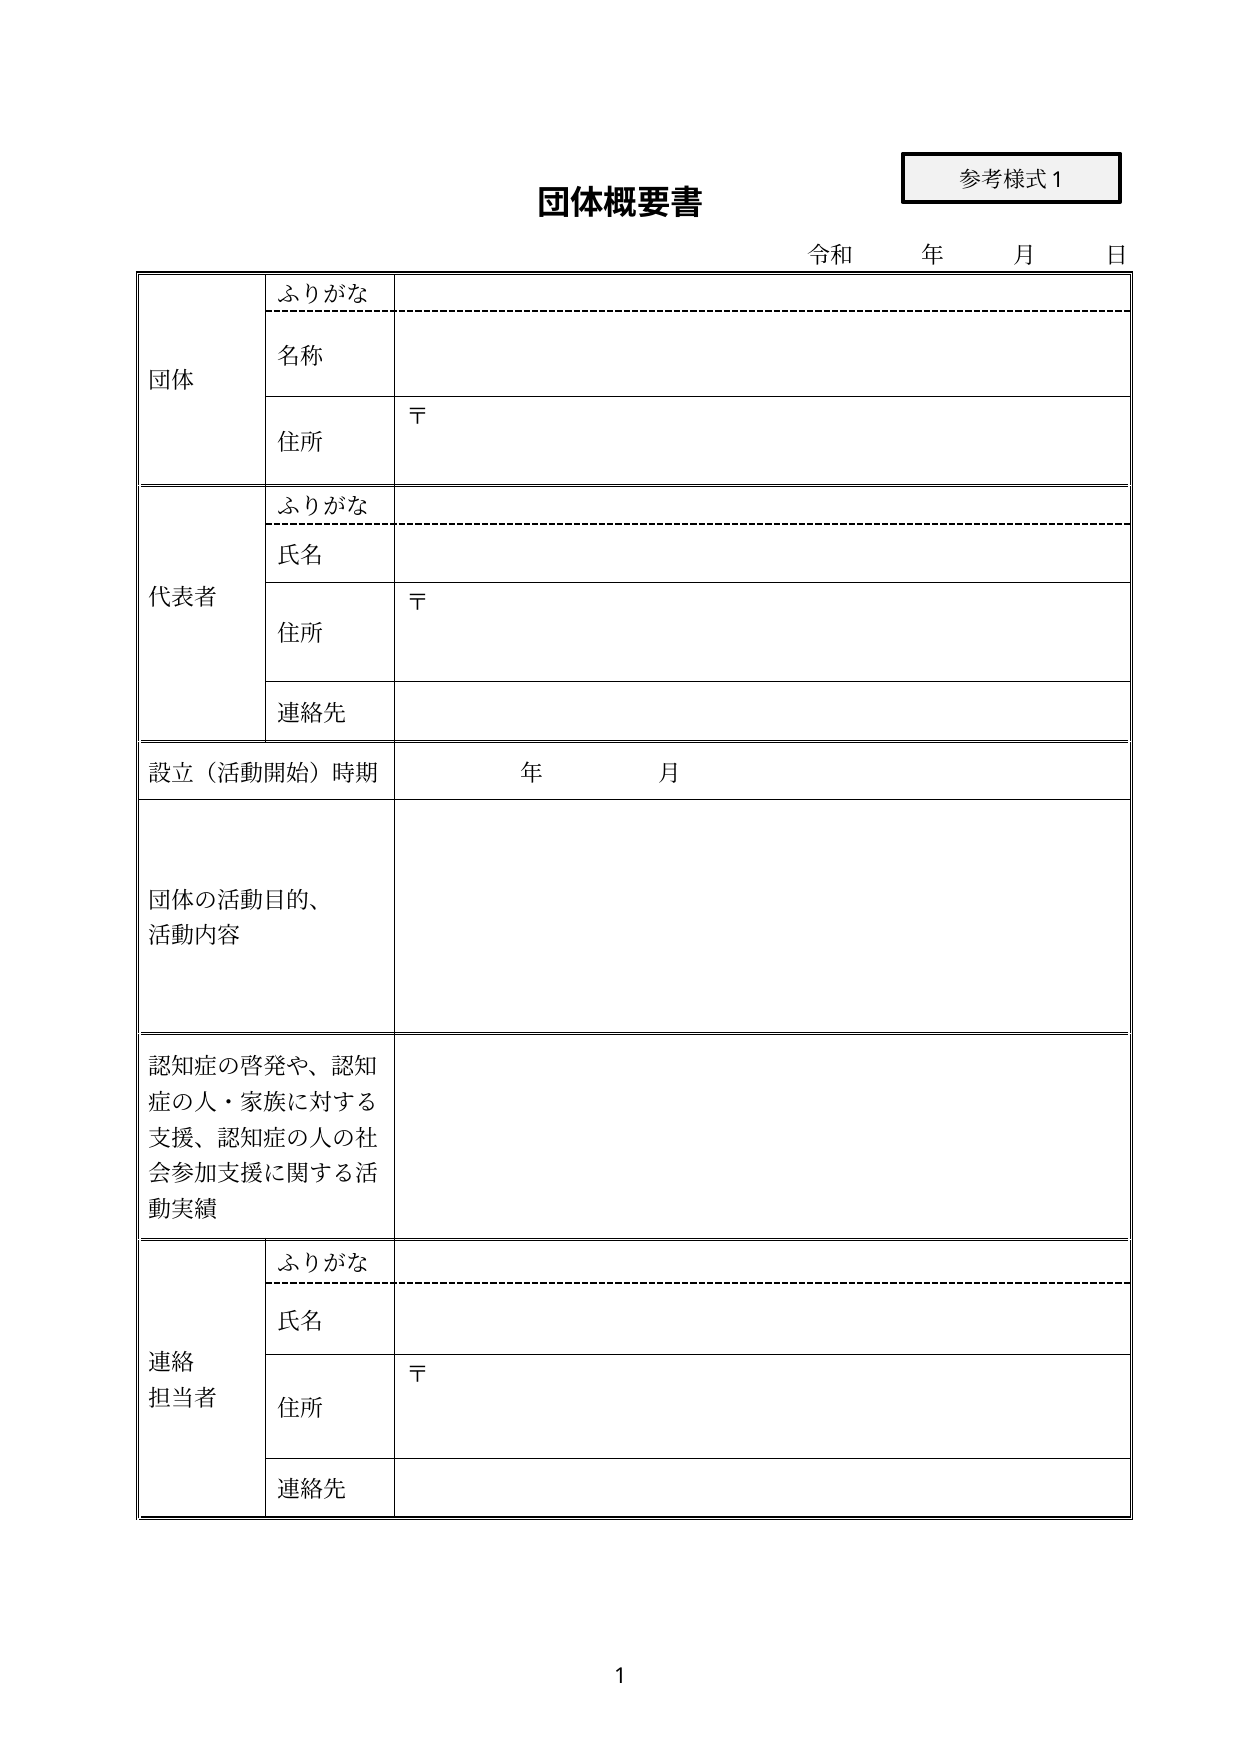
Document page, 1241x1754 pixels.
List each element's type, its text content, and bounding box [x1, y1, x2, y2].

table_cell 〒 [395, 397, 1130, 484]
table_cell [395, 1459, 1130, 1516]
table_cell 名称 [266, 310, 394, 396]
table_header 団体 [139, 275, 265, 484]
table_cell 設立（活動開始）時期 [138, 740, 394, 799]
table_cell 年 月 [395, 740, 1131, 799]
text 令和 年 月 日 [112, 236, 1128, 271]
table_cell 氏名 [266, 523, 394, 582]
text 団体概要書 [112, 164, 1128, 236]
table_cell 住所 [266, 583, 394, 681]
table_cell [395, 800, 1130, 1032]
table_cell ふりがな [266, 487, 394, 522]
table_cell 団体の活動目的、 活動内容 [139, 800, 394, 1032]
table_cell [395, 484, 1130, 522]
table_cell [395, 310, 1130, 396]
table_cell [395, 1032, 1130, 1238]
table_cell 〒 [395, 583, 1130, 681]
table_cell 代表者 [139, 484, 265, 740]
table_cell 住所 [266, 397, 394, 484]
table_cell 住所 [266, 1355, 394, 1457]
table_cell 連絡先 [266, 1459, 394, 1516]
table_cell 〒 [395, 1355, 1130, 1457]
table_cell ふりがな [266, 1241, 394, 1282]
table_cell 氏名 [266, 1282, 394, 1354]
table_cell [395, 1282, 1130, 1354]
table_cell 連絡 担当者 [139, 1238, 265, 1516]
table_header [395, 275, 1130, 310]
table_cell 連絡先 [266, 682, 394, 740]
table_cell 認知症の啓発や、認知症の人・家族に対する支援、認知症の人の社会参加支援に関する活動実績 [139, 1032, 394, 1238]
table_cell [395, 1238, 1130, 1282]
table_cell [395, 523, 1130, 582]
table_cell [395, 682, 1130, 740]
table_header ふりがな [266, 275, 394, 310]
